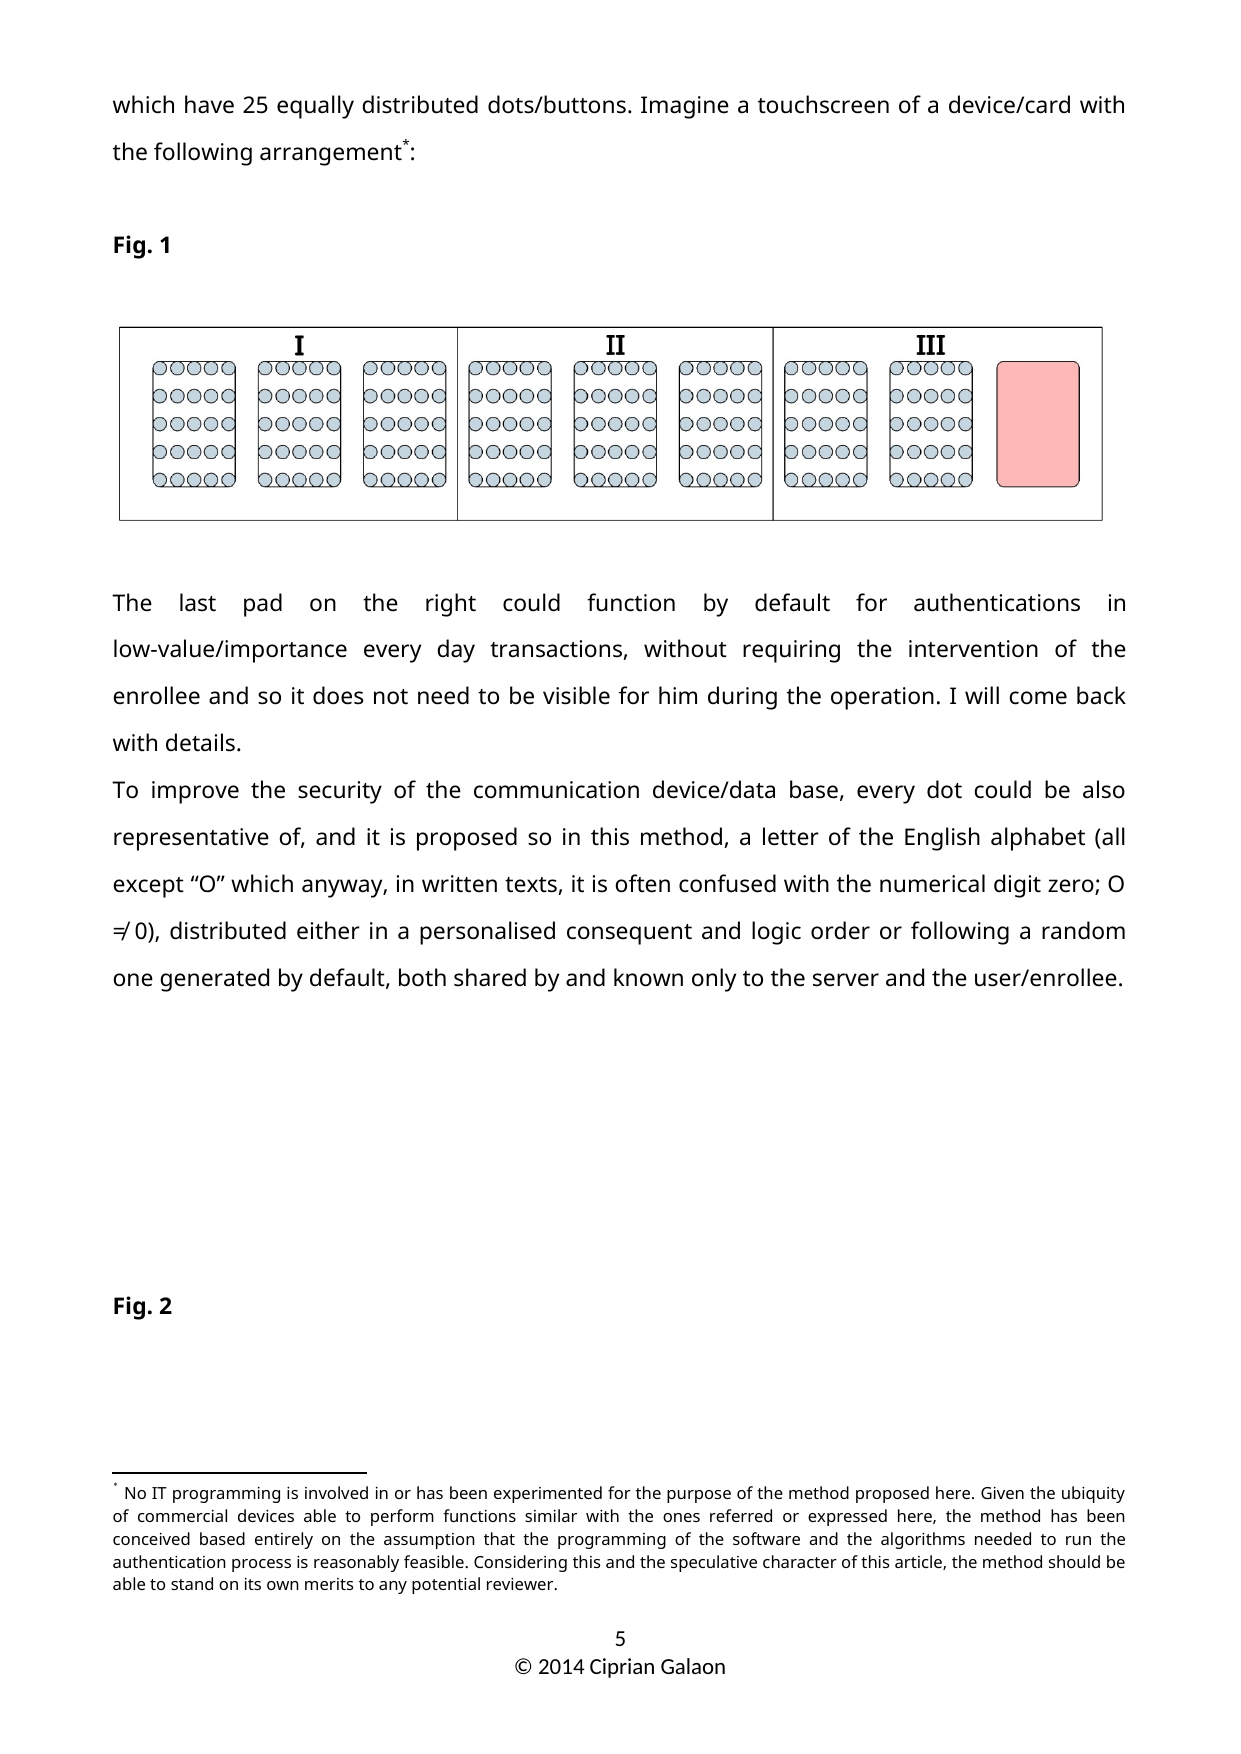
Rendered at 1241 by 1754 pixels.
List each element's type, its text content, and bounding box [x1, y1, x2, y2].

text Fig. 2 [112, 1290, 1128, 1321]
text The last pad on the right could function by default for authentications in low-value/importance every day transactions, without requiring the intervention of the enrollee and so it does not need to be visible for him during the operation. I will come back with details. [112, 587, 1128, 758]
picture [112, 323, 1107, 526]
text To improve the security of the communication device/data base, every dot could be also representative of, and it is proposed so in this method, a letter of the English alphabet (all except “O” which anyway, in written texts, it is often confused with the numerical digit zero; O ≠ 0), distributed either in a personalised consequent and logic order or following a random one generated by default, both shared by and known only to the server and the user/enrollee. [112, 774, 1128, 993]
text Fig. 1 [112, 229, 1128, 261]
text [112, 89, 1128, 167]
